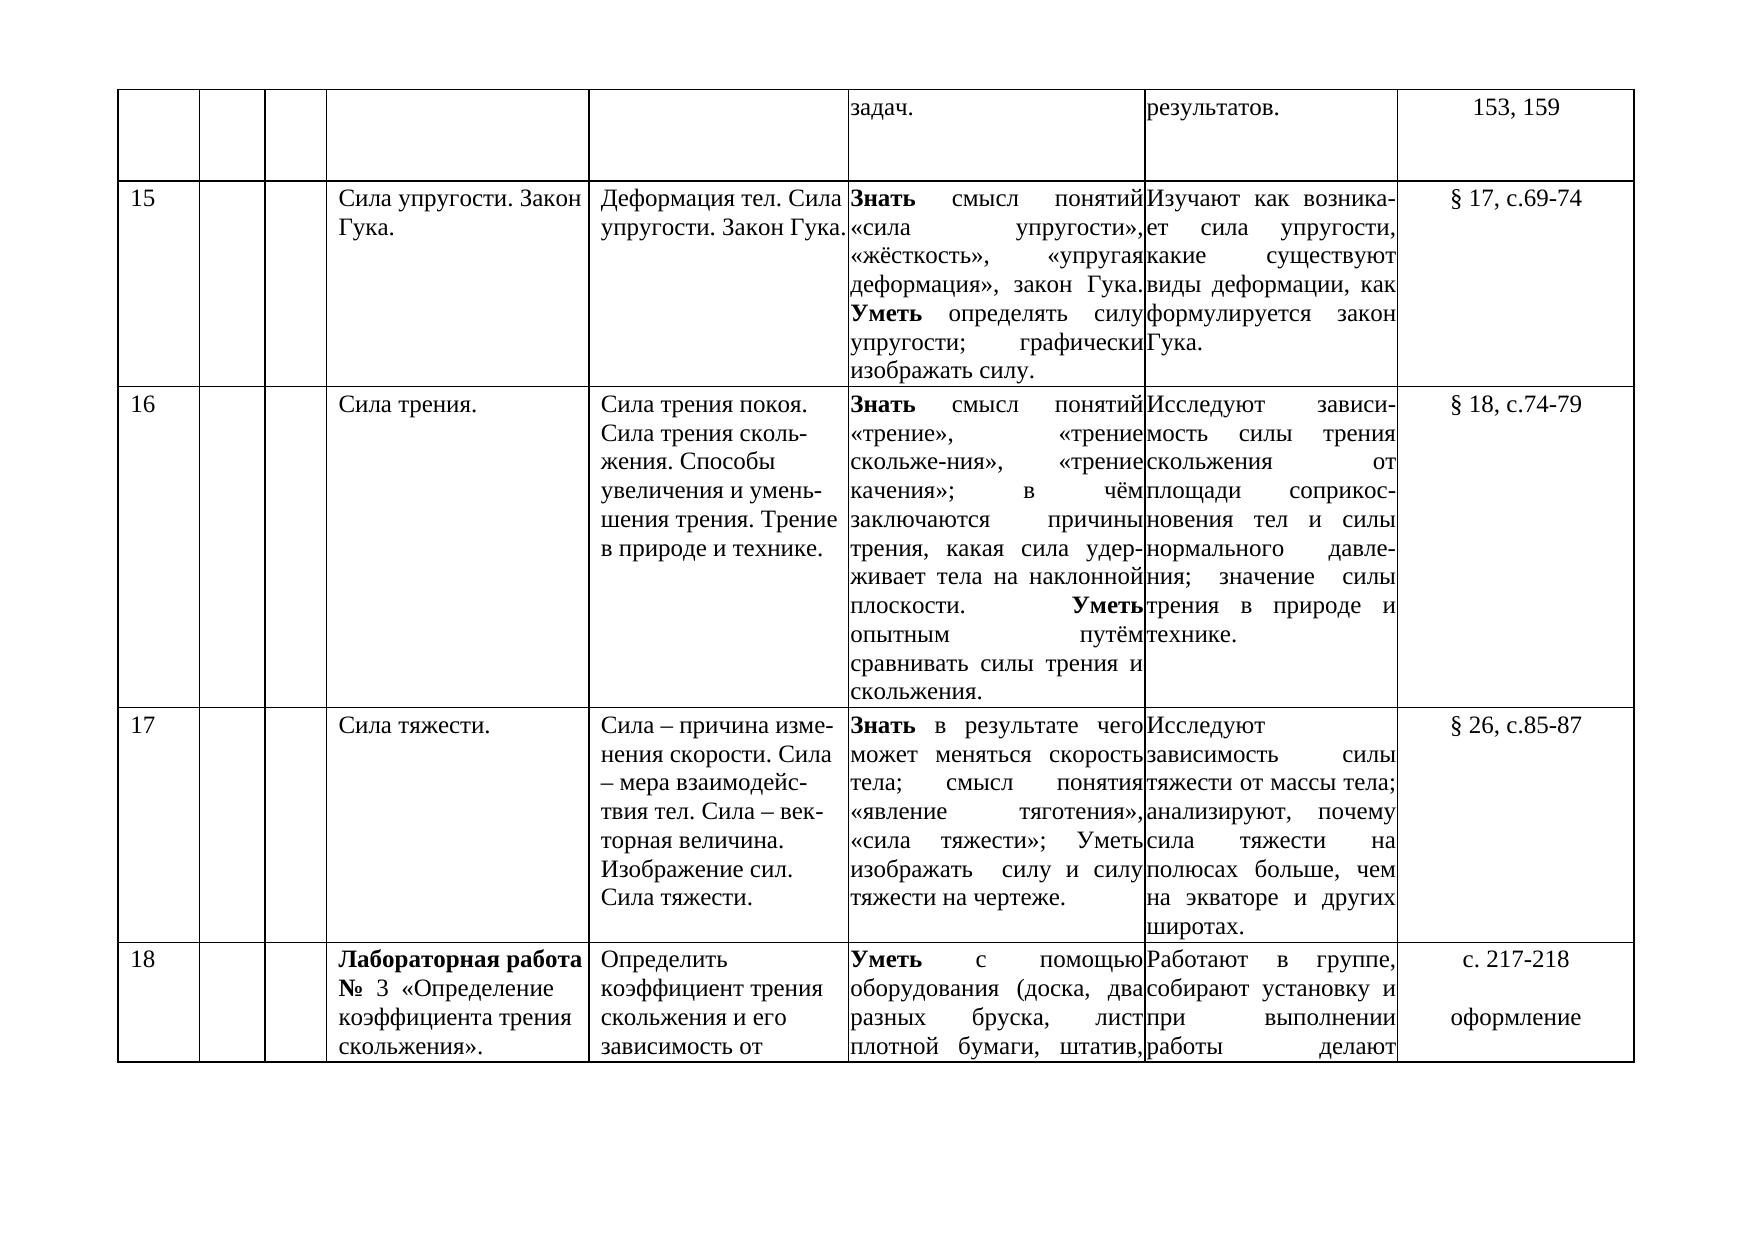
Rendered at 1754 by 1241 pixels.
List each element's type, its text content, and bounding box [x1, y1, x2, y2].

table_cell 15 [119, 182, 199, 386]
table_cell Исследуют зависимость силы тяжести от массы тела; анализируют, почему сила тяжести на полюсах больше, чем на экваторе и других широтах. [1146, 708, 1397, 941]
table_cell Сила – причина изме-нения скорости. Сила – мера взаимодейс-твия тел. Сила – век-торная величина. Изображение сил. Сила тяжести. [590, 708, 848, 941]
table_cell Знать смысл понятий «трение», «трение скольже-ния», «трение качения»; в чём заключаются причины трения, какая сила удер-живает тела на наклонной плоскости. Уметь опытным путём сравнивать силы трения и скольжения. [849, 387, 1144, 707]
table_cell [590, 943, 848, 1061]
table_cell [200, 387, 264, 707]
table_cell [1398, 90, 1633, 180]
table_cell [849, 90, 1144, 180]
table_cell § 26, с.85-87 [1398, 708, 1633, 941]
table_cell [200, 943, 264, 1061]
table_cell Знать в результате чего может меняться скорость тела; смысл понятия «явление тяготения», «сила тяжести»; Уметь изображать силу и силу тяжести на чертеже. [849, 708, 1144, 941]
table_cell Знать смысл понятий «сила упругости», «жёсткость», «упругая деформация», закон Гука. Уметь определять силу упругости; графически изображать силу. [849, 182, 1144, 386]
table_cell [266, 943, 326, 1061]
table_cell 14 [119, 90, 199, 180]
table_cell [327, 90, 588, 180]
table_cell Деформация тел. Сила упругости. Закон Гука. [590, 182, 848, 386]
table_cell Сила упругости. Закон Гука. [327, 182, 588, 386]
table_cell [200, 708, 264, 941]
table_cell Сила тяжести. [327, 708, 588, 941]
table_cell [327, 943, 588, 1061]
table_cell [266, 708, 326, 941]
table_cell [590, 90, 848, 180]
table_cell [1398, 943, 1633, 1061]
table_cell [1146, 943, 1397, 1061]
table_cell [266, 387, 326, 707]
table_cell § 18, с.74-79 [1398, 387, 1633, 707]
table_cell [266, 182, 326, 386]
table_cell Сила трения покоя. Сила трения сколь-жения. Способы увеличения и умень-шения трения. Трение в природе и технике. [590, 387, 848, 707]
table_cell 16 [119, 387, 199, 707]
table_cell § 17, с.69-74 [1398, 182, 1633, 386]
table_cell Сила трения. [327, 387, 588, 707]
table_cell 18 [119, 943, 199, 1061]
table_cell [200, 182, 264, 386]
table_cell Изучают как возника-ет сила упругости, какие существуют виды деформации, как формулируется закон Гука. [1146, 182, 1397, 386]
table_cell [266, 90, 326, 180]
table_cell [849, 943, 1144, 1061]
table_cell 17 [119, 708, 199, 941]
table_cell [1146, 90, 1397, 180]
table_cell [200, 90, 264, 180]
table_cell Исследуют зависи-мость силы трения скольжения от площади соприкос-новения тел и силы нормального давле-ния; значение силы трения в природе и технике. [1146, 387, 1397, 707]
